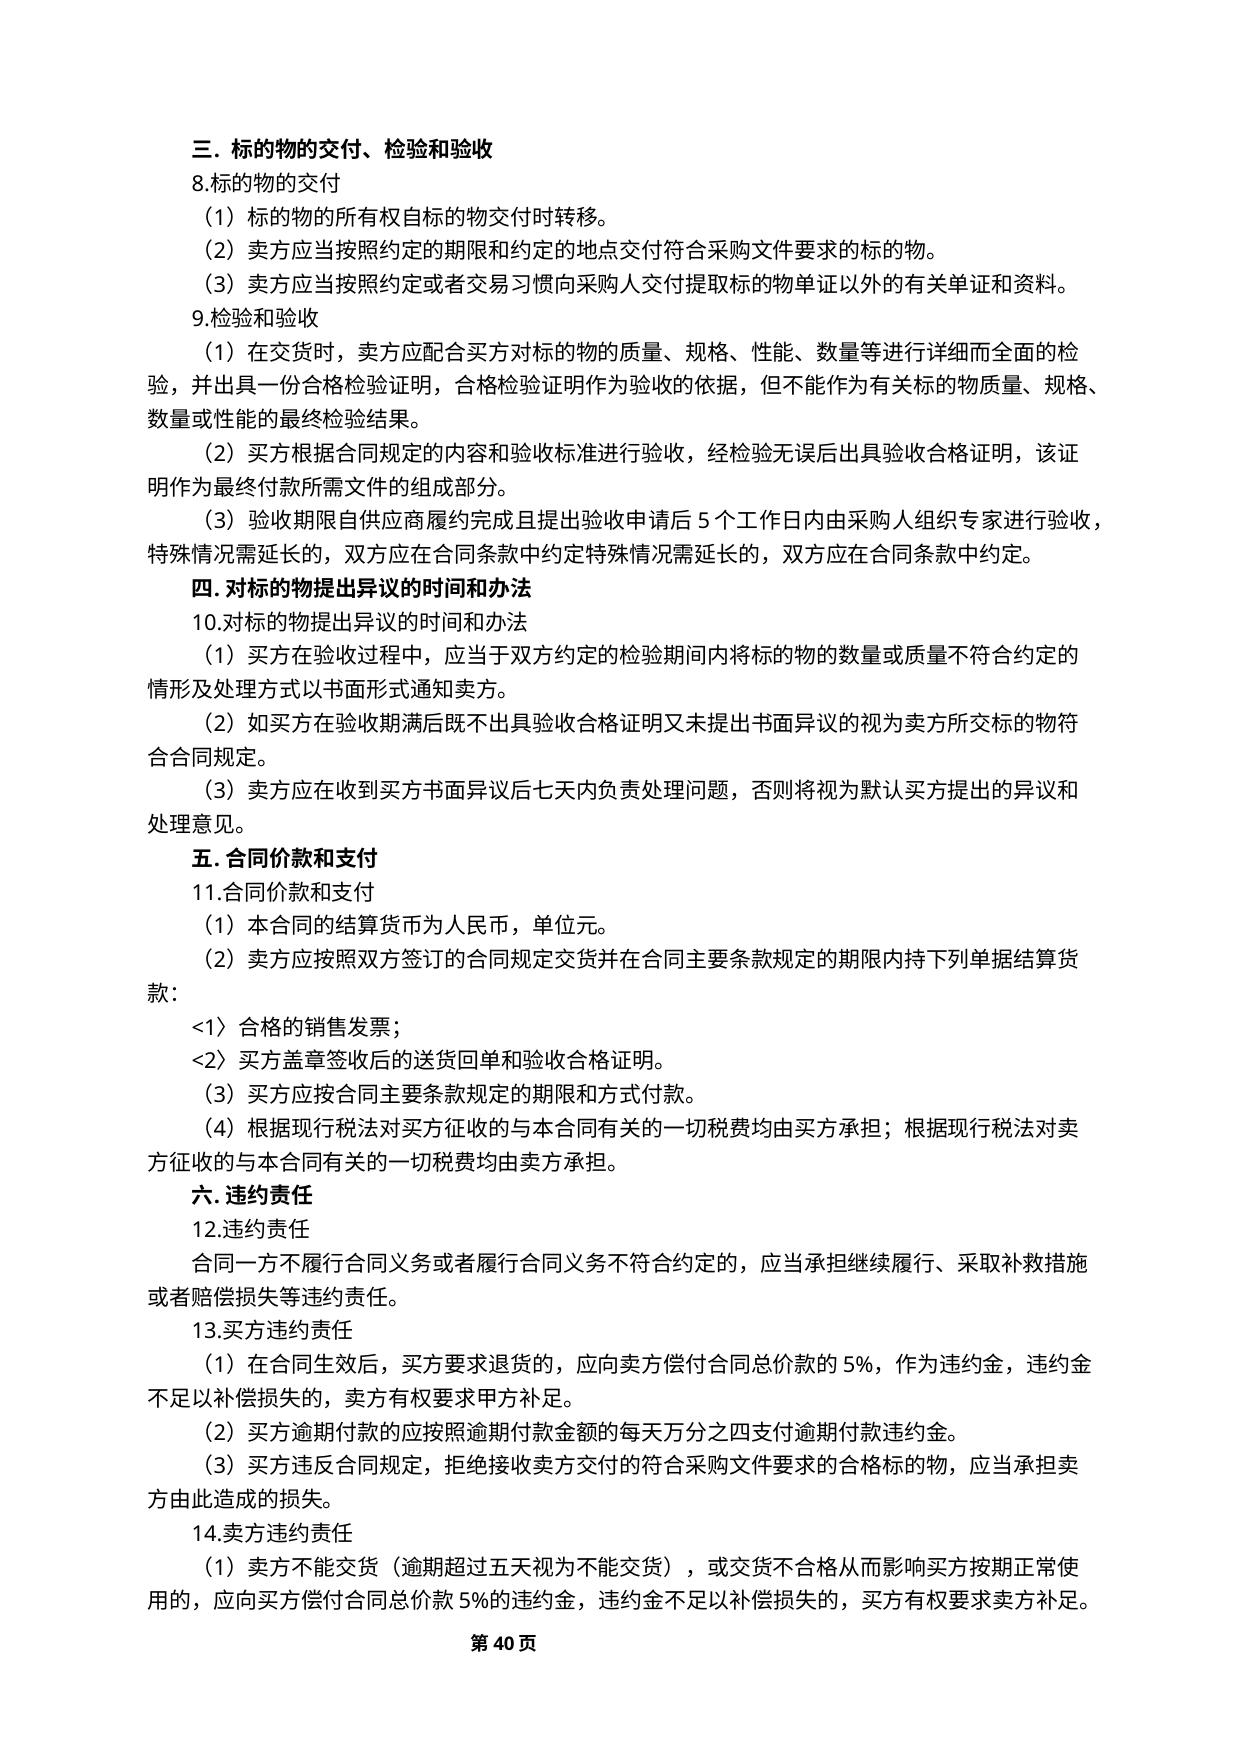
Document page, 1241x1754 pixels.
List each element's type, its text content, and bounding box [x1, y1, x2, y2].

text （3）买方违反合同规定，拒绝接收卖方交付的符合采购文件要求的合格标的物，应当承担卖方由此造成的损失。 [148, 1447, 1093, 1515]
text （1）在合同生效后，买方要求退货的，应向卖方偿付合同总价款的5%，作为违约金，违约金不足以补偿损失的，卖方有权要求甲方补足。 [148, 1346, 1093, 1413]
text （3）卖方应当按照约定或者交易习惯向采购人交付提取标的物单证以外的有关单证和资料。 [148, 266, 1093, 300]
text （2）买方逾期付款的应按照逾期付款金额的每天万分之四支付逾期付款违约金。 [148, 1413, 1093, 1447]
text （3）买方应按合同主要条款规定的期限和方式付款。 [148, 1076, 1093, 1110]
text （2）如买方在验收期满后既不出具验收合格证明又未提出书面异议的视为卖方所交标的物符合合同规定。 [148, 705, 1093, 772]
text 12.违约责任 [148, 1211, 1093, 1245]
text 五. 合同价款和支付 [148, 840, 1093, 873]
text 四. 对标的物提出异议的时间和办法 [148, 570, 1093, 603]
text （2）买方根据合同规定的内容和验收标准进行验收，经检验无误后出具验收合格证明，该证明作为最终付款所需文件的组成部分。 [148, 435, 1093, 502]
text 9.检验和验收 [148, 300, 1093, 333]
text 合同一方不履行合同义务或者履行合同义务不符合约定的，应当承担继续履行、采取补救措施或者赔偿损失等违约责任。 [148, 1245, 1093, 1312]
text 10.对标的物提出异议的时间和办法 [148, 603, 1093, 637]
text （1）本合同的结算货币为人民币，单位元。 [148, 907, 1093, 941]
text <1〉合格的销售发票； [148, 1008, 1093, 1042]
text （3）验收期限自供应商履约完成且提出验收申请后5个工作日内由采购人组织专家进行验收，特殊情况需延长的，双方应在合同条款中约定特殊情况需延长的，双方应在合同条款中约定。 [148, 502, 1093, 570]
text <2〉买方盖章签收后的送货回单和验收合格证明。 [148, 1042, 1093, 1076]
text 14.卖方违约责任 [148, 1515, 1093, 1548]
text 11.合同价款和支付 [148, 873, 1093, 907]
text （2）卖方应按照双方签订的合同规定交货并在合同主要条款规定的期限内持下列单据结算货款： [148, 941, 1093, 1008]
text （1）标的物的所有权自标的物交付时转移。 [148, 198, 1093, 232]
text （1）卖方不能交货（逾期超过五天视为不能交货），或交货不合格从而影响买方按期正常使用的，应向买方偿付合同总价款5%的违约金，违约金不足以补偿损失的，买方有权要求卖方补足。 [148, 1548, 1093, 1616]
text 三. 标的物的交付、检验和验收 [148, 131, 1093, 165]
text （1）买方在验收过程中，应当于双方约定的检验期间内将标的物的数量或质量不符合约定的情形及处理方式以书面形式通知卖方。 [148, 637, 1093, 705]
text （1）在交货时，卖方应配合买方对标的物的质量、规格、性能、数量等进行详细而全面的检验，并出具一份合格检验证明，合格检验证明作为验收的依据，但不能作为有关标的物质量、规格、数量或性能的最终检验结果。 [148, 333, 1093, 435]
text （3）卖方应在收到买方书面异议后七天内负责处理问题，否则将视为默认买方提出的异议和处理意见。 [148, 772, 1093, 840]
text 六. 违约责任 [148, 1177, 1093, 1211]
text 13.买方违约责任 [148, 1312, 1093, 1346]
text （4）根据现行税法对买方征收的与本合同有关的一切税费均由买方承担；根据现行税法对卖方征收的与本合同有关的一切税费均由卖方承担。 [148, 1110, 1093, 1177]
text （2）卖方应当按照约定的期限和约定的地点交付符合采购文件要求的标的物。 [148, 232, 1093, 266]
text 8.标的物的交付 [148, 165, 1093, 198]
